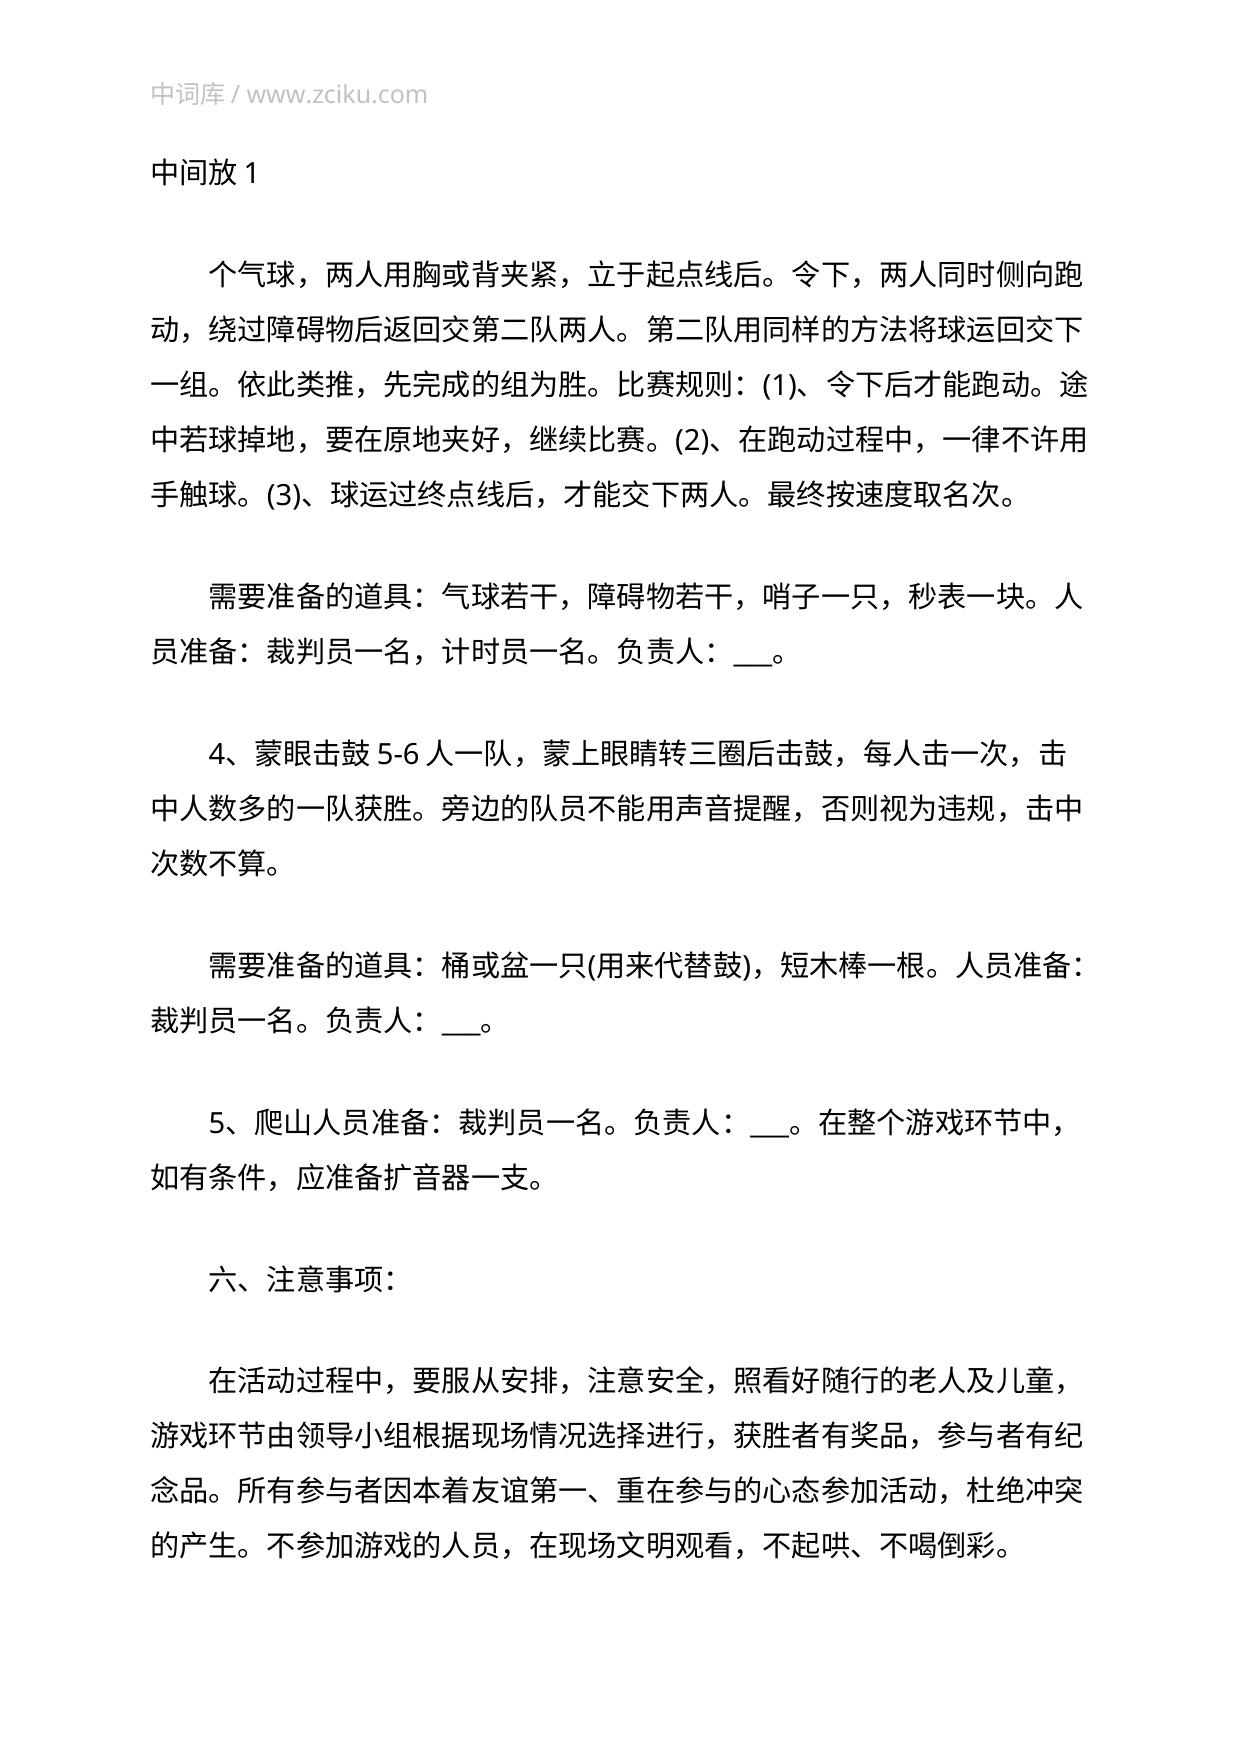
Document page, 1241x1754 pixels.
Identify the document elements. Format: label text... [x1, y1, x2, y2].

text 5、爬山人员准备：裁判员一名。负责人：___。在整个游戏环节中，如有条件，应准备扩音器一支。 [150, 1099, 1090, 1197]
text 在活动过程中，要服从安排，注意安全，照看好随行的老人及儿童，游戏环节由领导小组根据现场情况选择进行，获胜者有奖品，参与者有纪念品。所有参与者因本着友谊第一、重在参与的心态参加活动，杜绝冲突的产生。不参加游戏的人员，在现场文明观看，不起哄、不喝倒彩。 [150, 1358, 1090, 1565]
text 4、蒙眼击鼓5-6人一队，蒙上眼睛转三圈后击鼓，每人击一次，击中人数多的一队获胜。旁边的队员不能用声音提醒，否则视为违规，击中次数不算。 [150, 731, 1090, 883]
text 需要准备的道具：气球若干，障碍物若干，哨子一只，秒表一块。人员准备：裁判员一名，计时员一名。负责人：___。 [150, 574, 1090, 671]
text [150, 150, 1090, 192]
text 需要准备的道具：桶或盆一只(用来代替鼓)，短木棒一根。人员准备：裁判员一名。负责人：___。 [150, 942, 1090, 1040]
text 六、注意事项： [150, 1256, 1090, 1298]
text 个气球，两人用胸或背夹紧，立于起点线后。令下，两人同时侧向跑动，绕过障碍物后返回交第二队两人。第二队用同样的方法将球运回交下一组。依此类推，先完成的组为胜。比赛规则：(1)、令下后才能跑动。途中若球掉地，要在原地夹好，继续比赛。(2)、在跑动过程中，一律不许用手触球。(3)、球运过终点线后，才能交下两人。最终按速度取名次。 [150, 252, 1090, 514]
